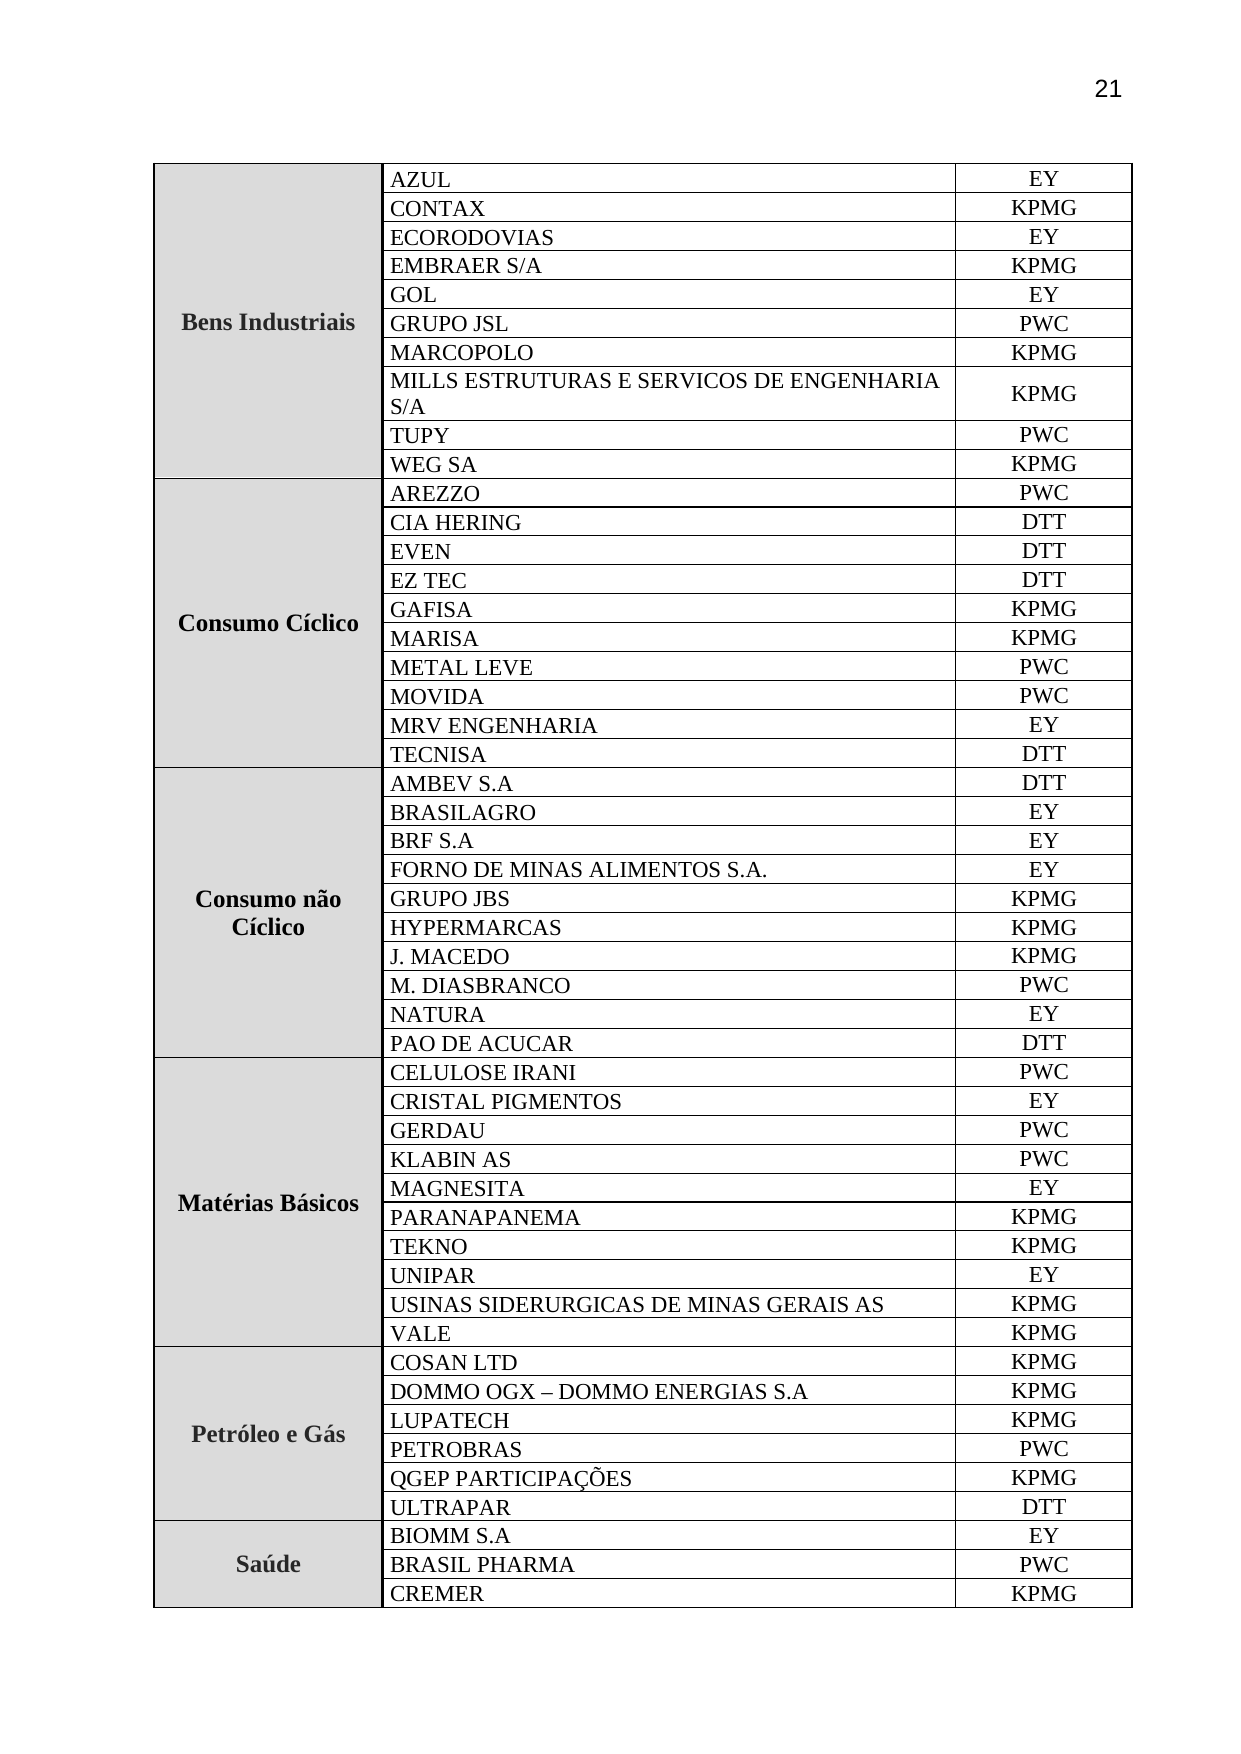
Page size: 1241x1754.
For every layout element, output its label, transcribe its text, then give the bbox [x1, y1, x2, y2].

table_cell EY [956, 164, 1131, 192]
table_cell KPMG [956, 1289, 1131, 1317]
table_cell USINAS SIDERURGICAS DE MINAS GERAIS AS [384, 1289, 955, 1317]
table_cell EY [956, 1087, 1131, 1114]
table_cell CONTAX [384, 193, 955, 221]
table_cell KPMG [956, 251, 1131, 279]
table_cell PARANAPANEMA [384, 1203, 955, 1230]
table_cell MARCOPOLO [384, 338, 955, 366]
table_cell EY [956, 1260, 1131, 1288]
table_cell EY [956, 280, 1131, 308]
table_cell Consumo Cíclico [155, 479, 381, 767]
table_cell PWC [956, 1058, 1131, 1086]
table_cell CIA HERING [384, 508, 955, 535]
table_cell ECORODOVIAS [384, 222, 955, 250]
table_cell MILLS ESTRUTURAS E SERVICOS DE ENGENHARIA S/A [384, 367, 955, 419]
table_cell GERDAU [384, 1116, 955, 1143]
table_cell Matérias Básicos [155, 1058, 381, 1346]
table_cell KLABIN AS [384, 1145, 955, 1172]
table_cell KPMG [956, 1203, 1131, 1230]
table_cell EY [956, 797, 1131, 825]
table_cell GAFISA [384, 594, 955, 622]
table_cell PWC [956, 971, 1131, 999]
table_cell LUPATECH [384, 1405, 955, 1433]
table_cell AMBEV S.A [384, 768, 955, 796]
table_cell PWC [956, 681, 1131, 709]
table_cell DTT [956, 565, 1131, 593]
table_cell KPMG [956, 623, 1131, 651]
table_cell KPMG [956, 450, 1131, 477]
table_cell BIOMM S.A [384, 1521, 955, 1549]
table_cell METAL LEVE [384, 652, 955, 680]
table_cell KPMG [956, 1376, 1131, 1404]
table_cell PWC [956, 1550, 1131, 1578]
table_cell DTT [956, 508, 1131, 535]
table_cell DTT [956, 1029, 1131, 1057]
table_cell MAGNESITA [384, 1174, 955, 1201]
table_cell DTT [956, 536, 1131, 564]
table_cell BRASILAGRO [384, 797, 955, 825]
table_cell PWC [956, 479, 1131, 506]
table_cell MARISA [384, 623, 955, 651]
table_cell EY [956, 1521, 1131, 1549]
table_cell Petróleo e Gás [155, 1347, 381, 1520]
table_cell AZUL [384, 164, 955, 192]
table_cell Saúde [155, 1521, 381, 1607]
table_cell COSAN LTD [384, 1347, 955, 1375]
table_cell TUPY [384, 421, 955, 448]
table_cell Consumo não Cíclico [155, 768, 381, 1057]
table_cell KPMG [956, 942, 1131, 970]
table_cell M. DIASBRANCO [384, 971, 955, 999]
table_cell KPMG [956, 193, 1131, 221]
table_cell CELULOSE IRANI [384, 1058, 955, 1086]
table_cell PWC [956, 1116, 1131, 1143]
table_cell EY [956, 1174, 1131, 1201]
table_cell EY [956, 710, 1131, 738]
table_cell EY [956, 1000, 1131, 1028]
table_cell DOMMO OGX – DOMMO ENERGIAS S.A [384, 1376, 955, 1404]
table_cell GOL [384, 280, 955, 308]
table_cell ULTRAPAR [384, 1492, 955, 1520]
table_cell Bens Industriais [155, 164, 381, 477]
table_cell PWC [956, 309, 1131, 337]
table_cell CREMER [384, 1579, 955, 1607]
table_cell BRASIL PHARMA [384, 1550, 955, 1578]
table_cell MRV ENGENHARIA [384, 710, 955, 738]
table_cell FORNO DE MINAS ALIMENTOS S.A. [384, 855, 955, 883]
table_cell HYPERMARCAS [384, 913, 955, 941]
table_cell KPMG [956, 884, 1131, 912]
table_cell EZ TEC [384, 565, 955, 593]
table_cell AREZZO [384, 479, 955, 506]
table_cell EVEN [384, 536, 955, 564]
table_cell UNIPAR [384, 1260, 955, 1288]
table_cell EMBRAER S/A [384, 251, 955, 279]
table_cell EY [956, 222, 1131, 250]
table_cell DTT [956, 768, 1131, 796]
table_cell CRISTAL PIGMENTOS [384, 1087, 955, 1114]
table_cell PAO DE ACUCAR [384, 1029, 955, 1057]
table_cell WEG SA [384, 450, 955, 477]
table_cell TECNISA [384, 739, 955, 767]
table_cell PETROBRAS [384, 1434, 955, 1462]
table_cell KPMG [956, 913, 1131, 941]
table_cell KPMG [956, 594, 1131, 622]
table_cell KPMG [956, 1318, 1131, 1346]
table_cell TEKNO [384, 1231, 955, 1259]
table_cell KPMG [956, 1405, 1131, 1433]
table_cell MOVIDA [384, 681, 955, 709]
table_cell KPMG [956, 367, 1131, 419]
table_cell GRUPO JBS [384, 884, 955, 912]
table_cell PWC [956, 421, 1131, 448]
table_cell PWC [956, 652, 1131, 680]
table_cell EY [956, 826, 1131, 854]
table_cell KPMG [956, 1347, 1131, 1375]
table_cell KPMG [956, 1579, 1131, 1607]
table_cell NATURA [384, 1000, 955, 1028]
table_cell J. MACEDO [384, 942, 955, 970]
table_cell QGEP PARTICIPAÇÕES [384, 1463, 955, 1491]
table_cell GRUPO JSL [384, 309, 955, 337]
table_cell KPMG [956, 1231, 1131, 1259]
table_cell KPMG [956, 1463, 1131, 1491]
table_cell VALE [384, 1318, 955, 1346]
table_cell DTT [956, 739, 1131, 767]
table_cell BRF S.A [384, 826, 955, 854]
table_cell PWC [956, 1145, 1131, 1172]
table_cell KPMG [956, 338, 1131, 366]
table_cell DTT [956, 1492, 1131, 1520]
table_cell EY [956, 855, 1131, 883]
table_cell PWC [956, 1434, 1131, 1462]
